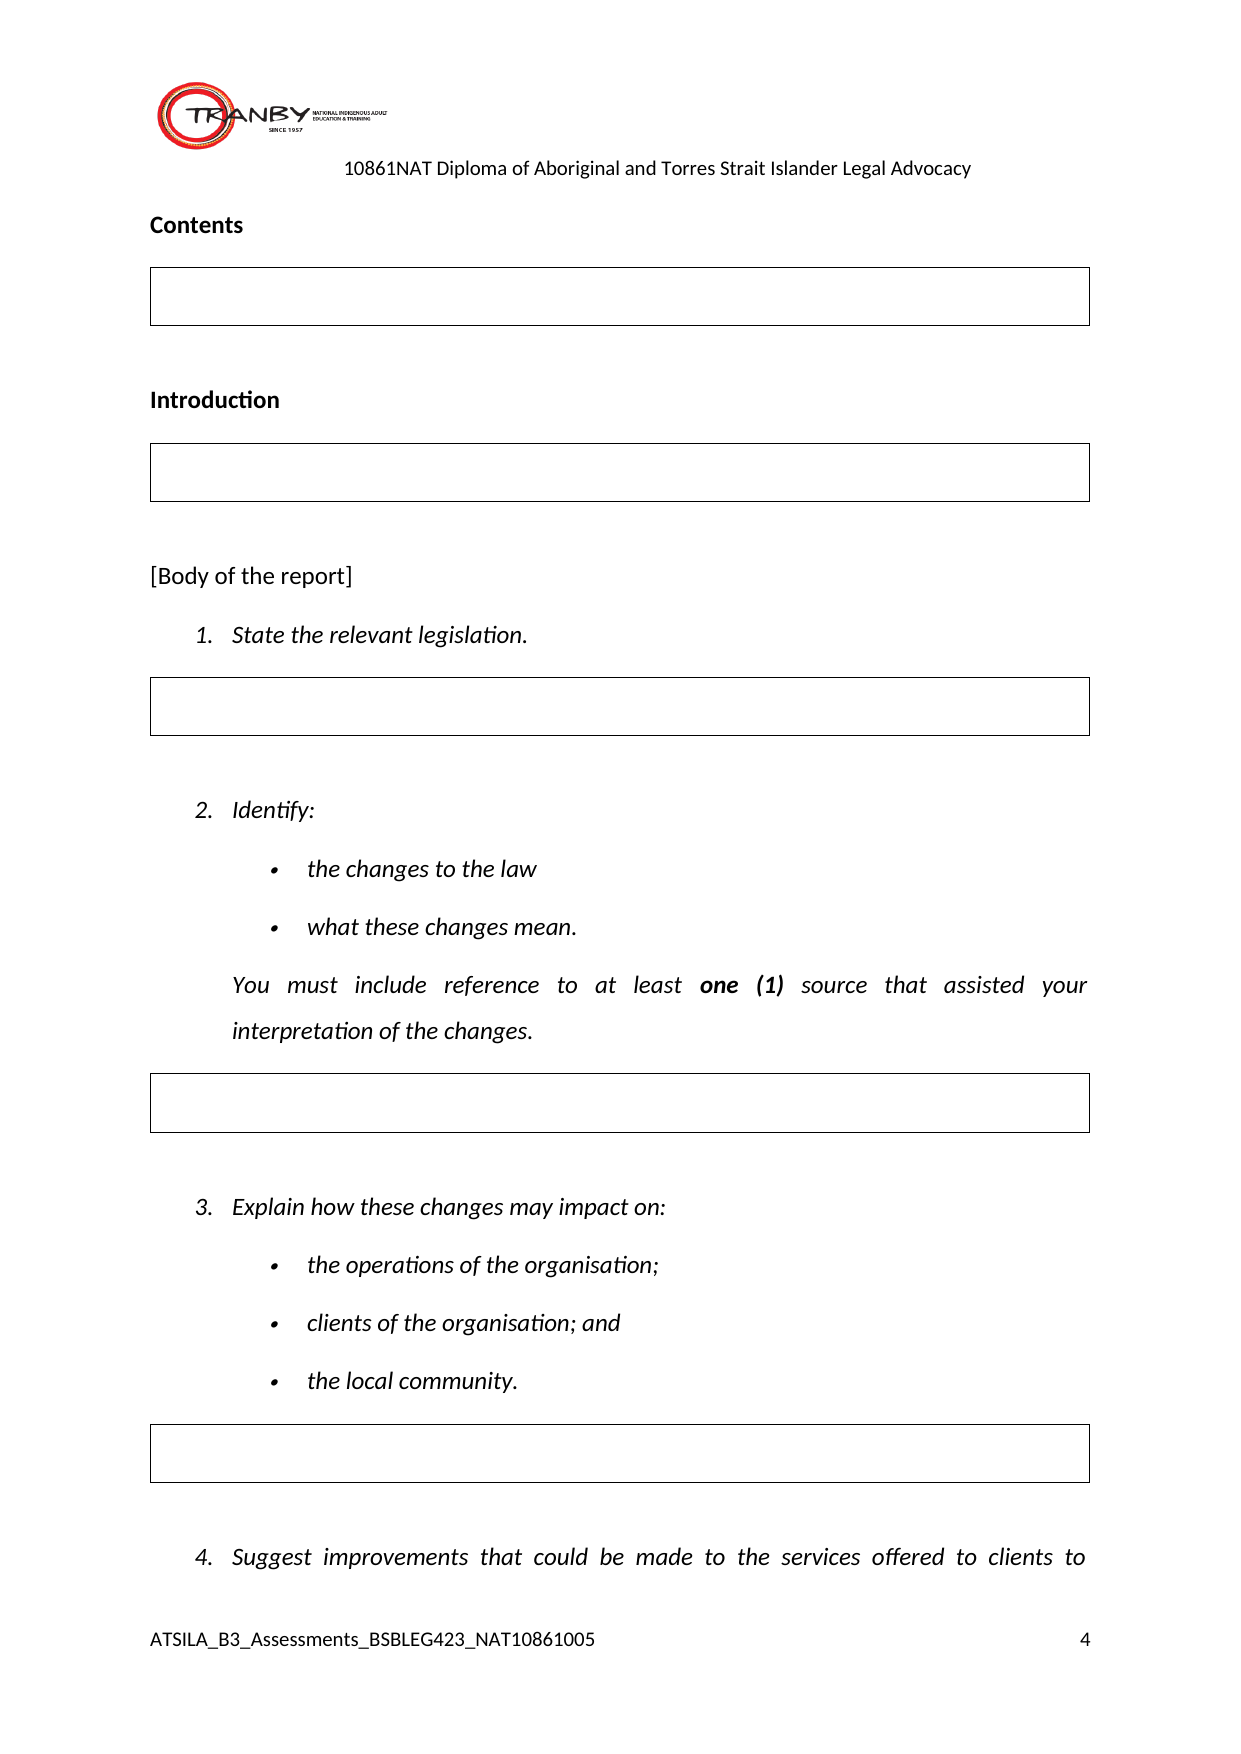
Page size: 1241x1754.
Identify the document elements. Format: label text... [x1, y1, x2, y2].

list what these changes mean. [269, 911, 1090, 942]
text [Body of the report] [150, 561, 1090, 591]
list the operations of the organisation; [269, 1249, 1090, 1279]
table_header [151, 1425, 1089, 1482]
table_header [151, 444, 1089, 501]
list Identify: [194, 794, 1090, 825]
list State the relevant legislation. [194, 619, 1090, 649]
table_header [151, 678, 1089, 735]
table_header [151, 1074, 1089, 1132]
list the changes to the law [269, 853, 1090, 883]
text Introduction [150, 385, 1090, 415]
text Contents [150, 209, 1090, 239]
picture [150, 73, 391, 155]
list clients of the organisation; and [269, 1307, 1090, 1338]
list the local community. [269, 1366, 1090, 1396]
table_header [151, 268, 1089, 325]
list You must include reference to at least one (1) source that assisted your interpretation of the changes. [232, 969, 1090, 1046]
list Explain how these changes may impact on: [194, 1191, 1090, 1221]
